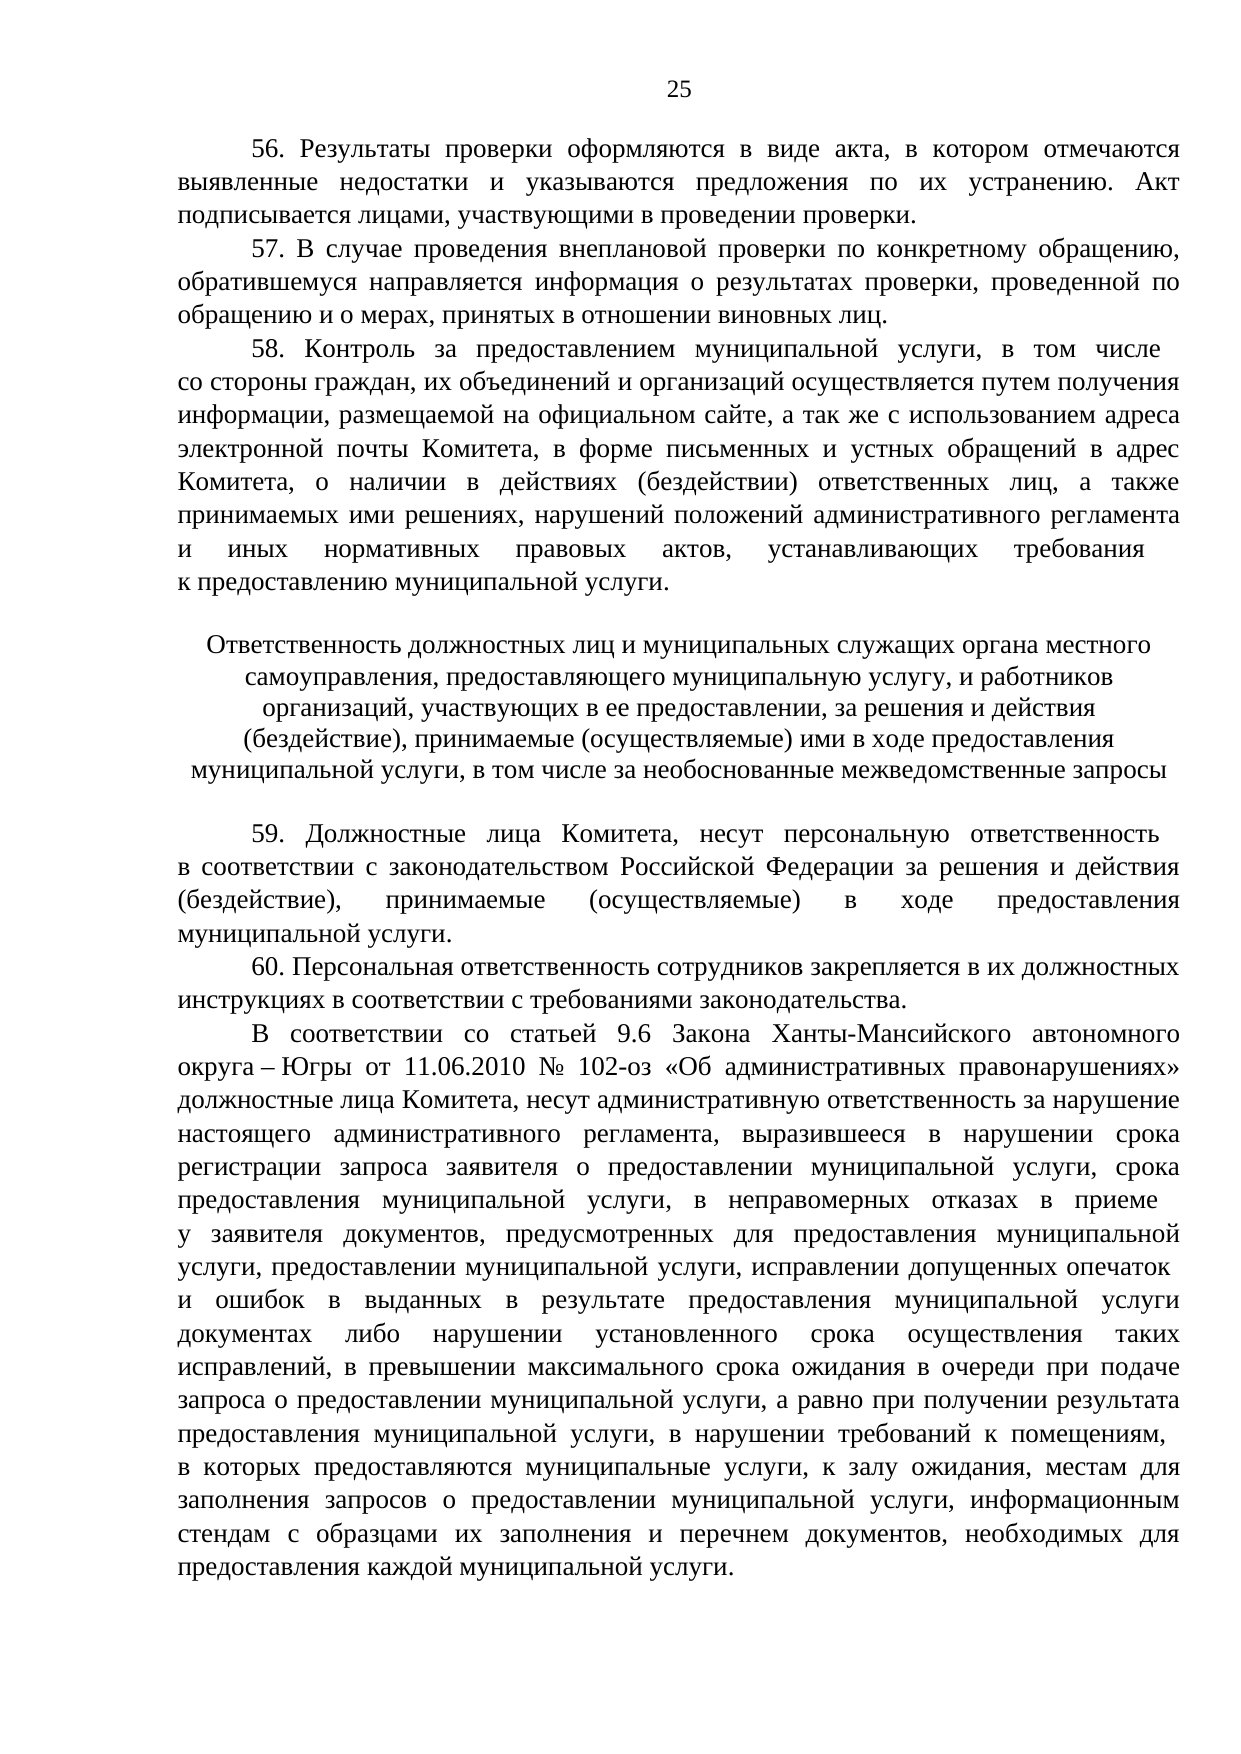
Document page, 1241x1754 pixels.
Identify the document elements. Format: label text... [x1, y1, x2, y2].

text 58. Контроль за предоставлением муниципальной услуги, в том числе со стороны граждан, их объединений и организаций осуществляется путем получения информации, размещаемой на официальном сайте, а так же с использованием адреса электронной почты Комитета, в форме письменных и устных обращений в адрес Комитета, о наличии в действиях (бездействии) ответственных лиц, а также принимаемых ими решениях, нарушений положений административного регламента и иных нормативных правовых актов, устанавливающих требования к предоставлению муниципальной услуги. [177, 331, 1181, 597]
text 56. Результаты проверки оформляются в виде акта, в котором отмечаются выявленные недостатки и указываются предложения по их устранению. Акт подписывается лицами, участвующими в проведении проверки. [177, 131, 1181, 231]
text В соответствии со статьей 9.6 Закона Ханты-Мансийского автономного округа – Югры от 11.06.2010 № 102-оз «Об административных правонарушениях» должностные лица Комитета, несут административную ответственность за нарушение настоящего административного регламента, выразившееся в нарушении срока регистрации запроса заявителя о предоставлении муниципальной услуги, срока предоставления муниципальной услуги, в неправомерных отказах в приеме у заявителя документов, предусмотренных для предоставления муниципальной услуги, предоставлении муниципальной услуги, исправлении допущенных опечаток и ошибок в выданных в результате предоставления муниципальной услуги документах либо нарушении установленного срока осуществления таких исправлений, в превышении максимального срока ожидания в очереди при подаче запроса о предоставлении муниципальной услуги, а равно при получении результата предоставления муниципальной услуги, в нарушении требований к помещениям, в которых предоставляются муниципальные услуги, к залу ожидания, местам для заполнения запросов о предоставлении муниципальной услуги, информационным стендам с образцами их заполнения и перечнем документов, необходимых для предоставления каждой муниципальной услуги. [177, 1015, 1181, 1582]
text 57. В случае проведения внеплановой проверки по конкретному обращению, обратившемуся направляется информация о результатах проверки, проведенной по обращению и о мерах, принятых в отношении виновных лиц. [177, 231, 1181, 331]
text 60. Персональная ответственность сотрудников закрепляется в их должностных инструкциях в соответствии с требованиями законодательства. [177, 949, 1181, 1015]
text Ответственность должностных лиц и муниципальных служащих органа местного самоуправления, предоставляющего муниципальную услугу, и работников организаций, участвующих в ее предоставлении, за решения и действия (бездействие), принимаемые (осуществляемые) ими в ходе предоставления муниципальной услуги, в том числе за необоснованные межведомственные запросы [177, 628, 1181, 784]
text 59. Должностные лица Комитета, несут персональную ответственность в соответствии с законодательством Российской Федерации за решения и действия (бездействие), принимаемые (осуществляемые) в ходе предоставления муниципальной услуги. [177, 815, 1181, 949]
